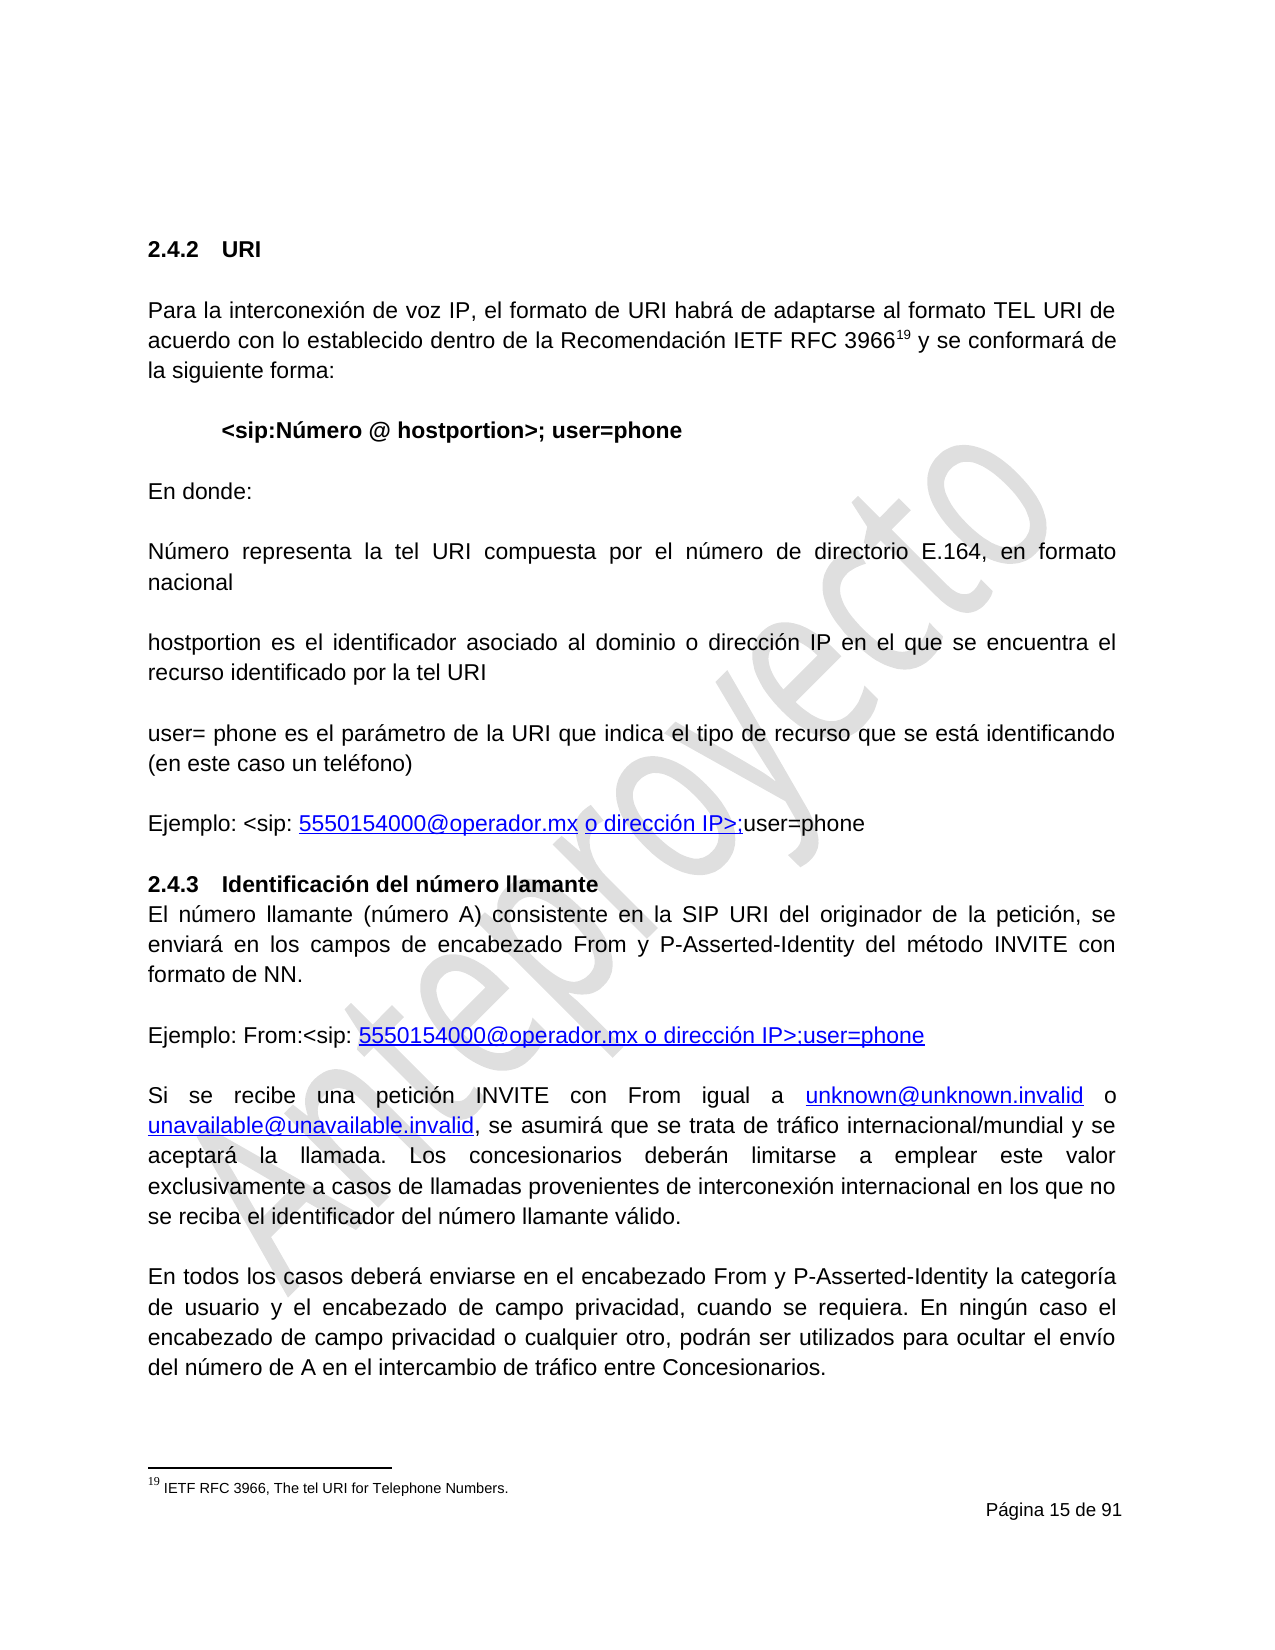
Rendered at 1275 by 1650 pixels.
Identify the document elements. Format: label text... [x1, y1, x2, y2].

text En donde: [148, 478, 1117, 504]
text hostportion es el identificador asociado al dominio o dirección IP en el que se encuentra el recurso identificado por la tel URI [148, 629, 1117, 686]
list URI [148, 236, 1117, 263]
text Si se recibe una petición INVITE con From igual a unknown@unknown.invalid o unavailable@unavailable.invalid, se asumirá que se trata de tráfico internacional/mundial y se aceptará la llamada. Los concesionarios deberán limitarse a emplear este valor exclusivamente a casos de llamadas provenientes de interconexión internacional en los que no se reciba el identificador del número llamante válido. [148, 1082, 1117, 1229]
text Ejemplo: <sip: 5550154000@operador.mx o dirección IP>;user=phone [148, 810, 1117, 837]
text <sip:Número @ hostportion>; user=phone [221, 417, 1117, 444]
text Número representa la tel URI compuesta por el número de directorio E.164, en formato nacional [148, 538, 1117, 595]
text El número llamante (número A) consistente en la SIP URI del originador de la petición, se enviará en los campos de encabezado From y P-Asserted-Identity del método INVITE con formato de NN. [148, 901, 1117, 988]
text Ejemplo: From:<sip: 5550154000@operador.mx o dirección IP>;user=phone [148, 1022, 1117, 1048]
text user= phone es el parámetro de la URI que indica el tipo de recurso que se está identificando (en este caso un teléfono) [148, 719, 1117, 776]
text En todos los casos deberá enviarse en el encabezado From y P-Asserted-Identity la categoría de usuario y el encabezado de campo privacidad, cuando se requiera. En ningún caso el encabezado de campo privacidad o cualquier otro, podrán ser utilizados para ocultar el envío del número de A en el intercambio de tráfico entre Concesionarios. [148, 1263, 1117, 1380]
text Para la interconexión de voz IP, el formato de URI habrá de adaptarse al formato TEL URI de acuerdo con lo establecido dentro de la Recomendación IETF RFC 3966 y se conformará de la siguiente forma: [148, 297, 1117, 383]
list Identificación del número llamante [148, 871, 1117, 897]
